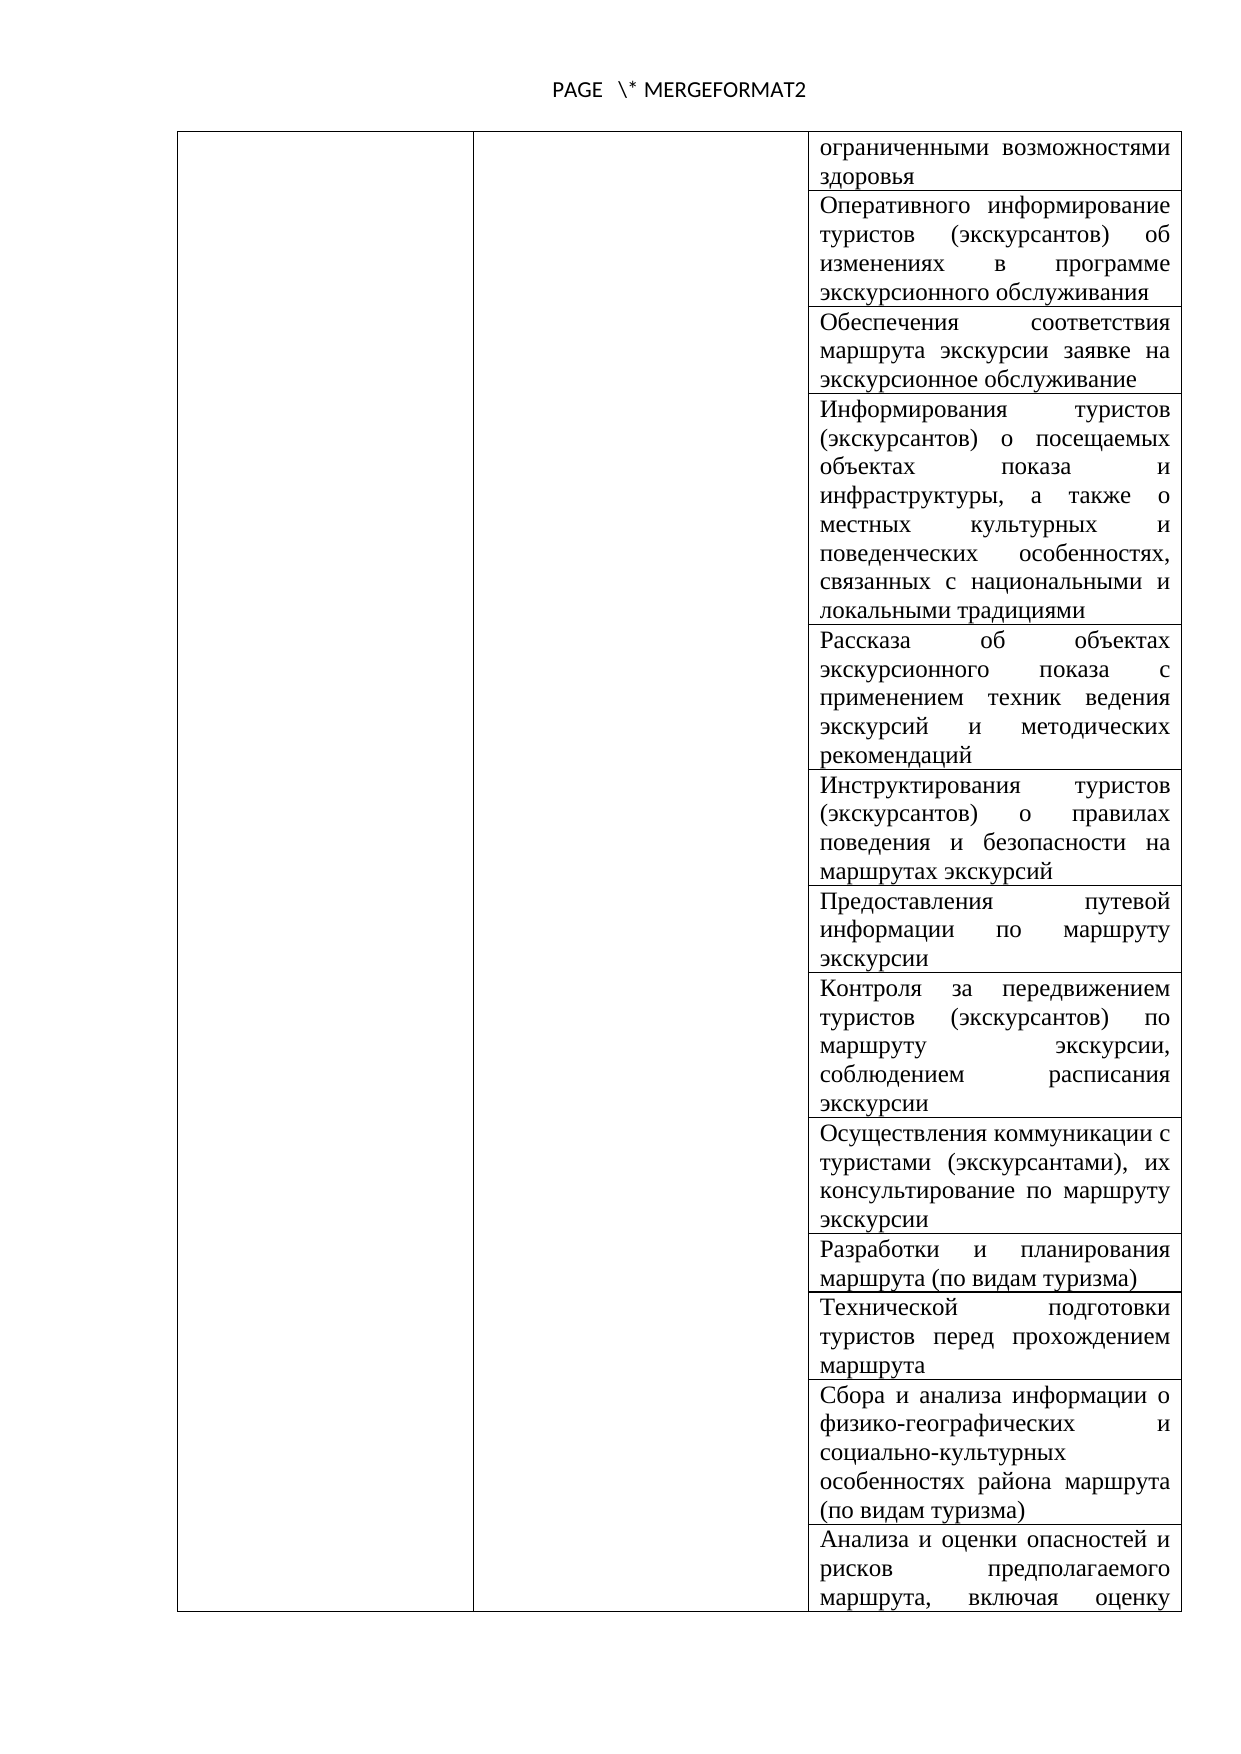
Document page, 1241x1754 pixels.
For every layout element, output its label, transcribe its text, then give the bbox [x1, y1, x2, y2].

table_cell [809, 1525, 1181, 1611]
table_cell Информирования туристов (экскурсантов) о посещаемых объектах показа и инфраструктуры, а также о местных культурных и поведенческих особенностях, связанных с национальными и локальными традициями [809, 394, 1181, 624]
table_cell Обеспечения соответствия маршрута экскурсии заявке на экскурсионное обслуживание [809, 307, 1181, 393]
table_cell Предоставления путевой информации по маршруту экскурсии [809, 886, 1181, 972]
table_cell Сбора и анализа информации о физико-географических и социально-культурных особенностях района маршрута (по видам туризма) [809, 1380, 1181, 1523]
table_cell Инструктирования туристов (экскурсантов) о правилах поведения и безопасности на маршрутах экскурсий [809, 770, 1181, 885]
table_cell Осуществления коммуникации с туристами (экскурсантами), их консультирование по маршруту экскурсии [809, 1118, 1181, 1233]
table_cell Разработки и планирования маршрута (по видам туризма) [809, 1234, 1181, 1291]
table_cell Рассказа об объектах экскурсионного показа с применением техник ведения экскурсий и методических рекомендаций [809, 625, 1181, 769]
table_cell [809, 132, 1181, 189]
table_cell Оперативного информирование туристов (экскурсантов) об изменениях в программе экскурсионного обслуживания [809, 191, 1181, 306]
table_cell Технической подготовки туристов перед прохождением маршрута [809, 1293, 1181, 1379]
table_cell Контроля за передвижением туристов (экскурсантов) по маршруту экскурсии, соблюдением расписания экскурсии [809, 973, 1181, 1117]
